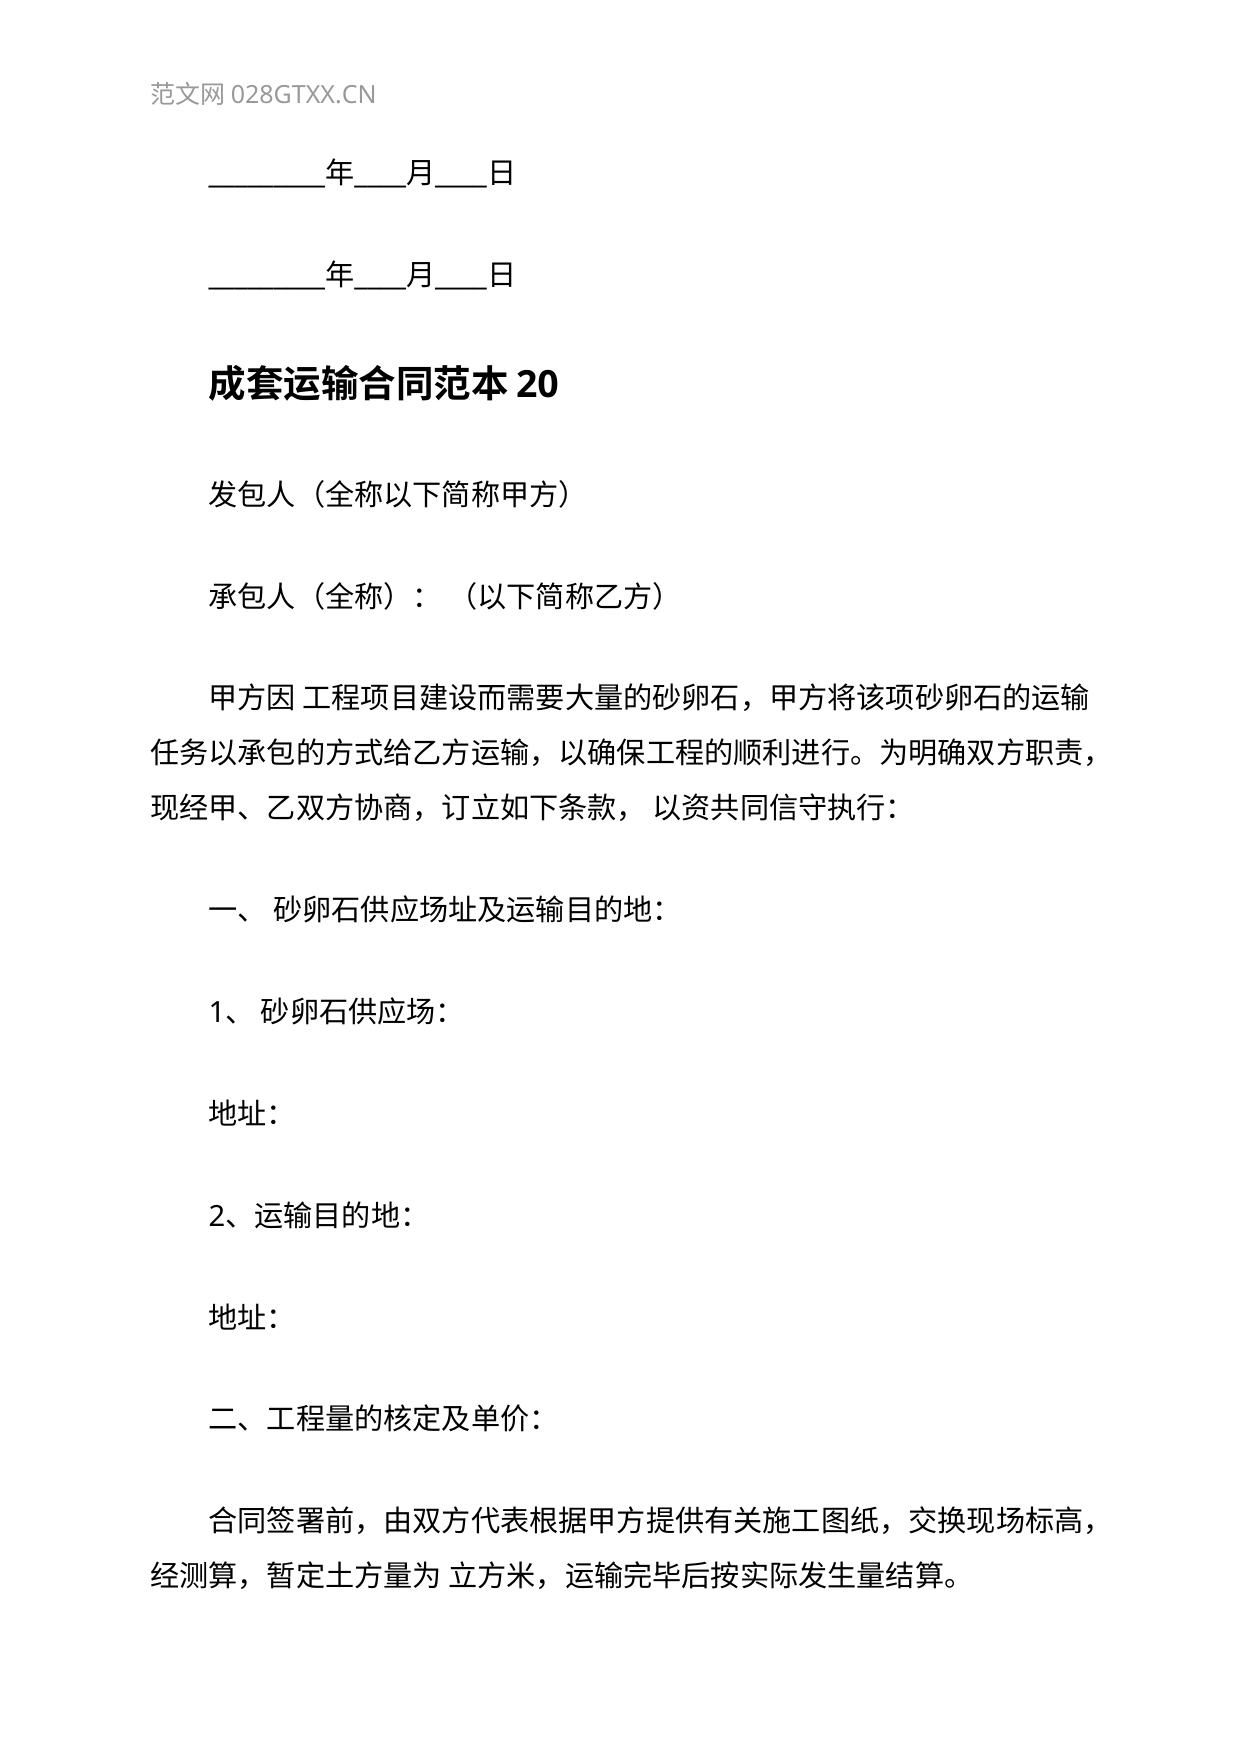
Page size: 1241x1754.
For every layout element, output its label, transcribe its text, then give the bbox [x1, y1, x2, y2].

text 一、 砂卵石供应场址及运输目的地： [150, 887, 1090, 929]
text _________年____月____日 [150, 252, 1090, 294]
text 地址： [150, 1294, 1090, 1336]
text 合同签署前，由双方代表根据甲方提供有关施工图纸，交换现场标高，经测算，暂定土方量为 立方米，运输完毕后按实际发生量结算。 [150, 1498, 1090, 1595]
text 承包人（全称）： （以下简称乙方） [150, 573, 1090, 616]
text 发包人（全称以下简称甲方） [150, 472, 1090, 514]
text 甲方因 工程项目建设而需要大量的砂卵石，甲方将该项砂卵石的运输任务以承包的方式给乙方运输，以确保工程的顺利进行。为明确双方职责，现经甲、乙双方协商，订立如下条款， 以资共同信守执行： [150, 675, 1090, 827]
text _________年____月____日 [150, 150, 1090, 192]
text 2、运输目的地： [150, 1192, 1090, 1234]
text 地址： [150, 1090, 1090, 1133]
text 成套运输合同范本20 [150, 354, 1090, 408]
text 二、工程量的核定及单价： [150, 1396, 1090, 1438]
text 1、 砂卵石供应场： [150, 988, 1090, 1031]
